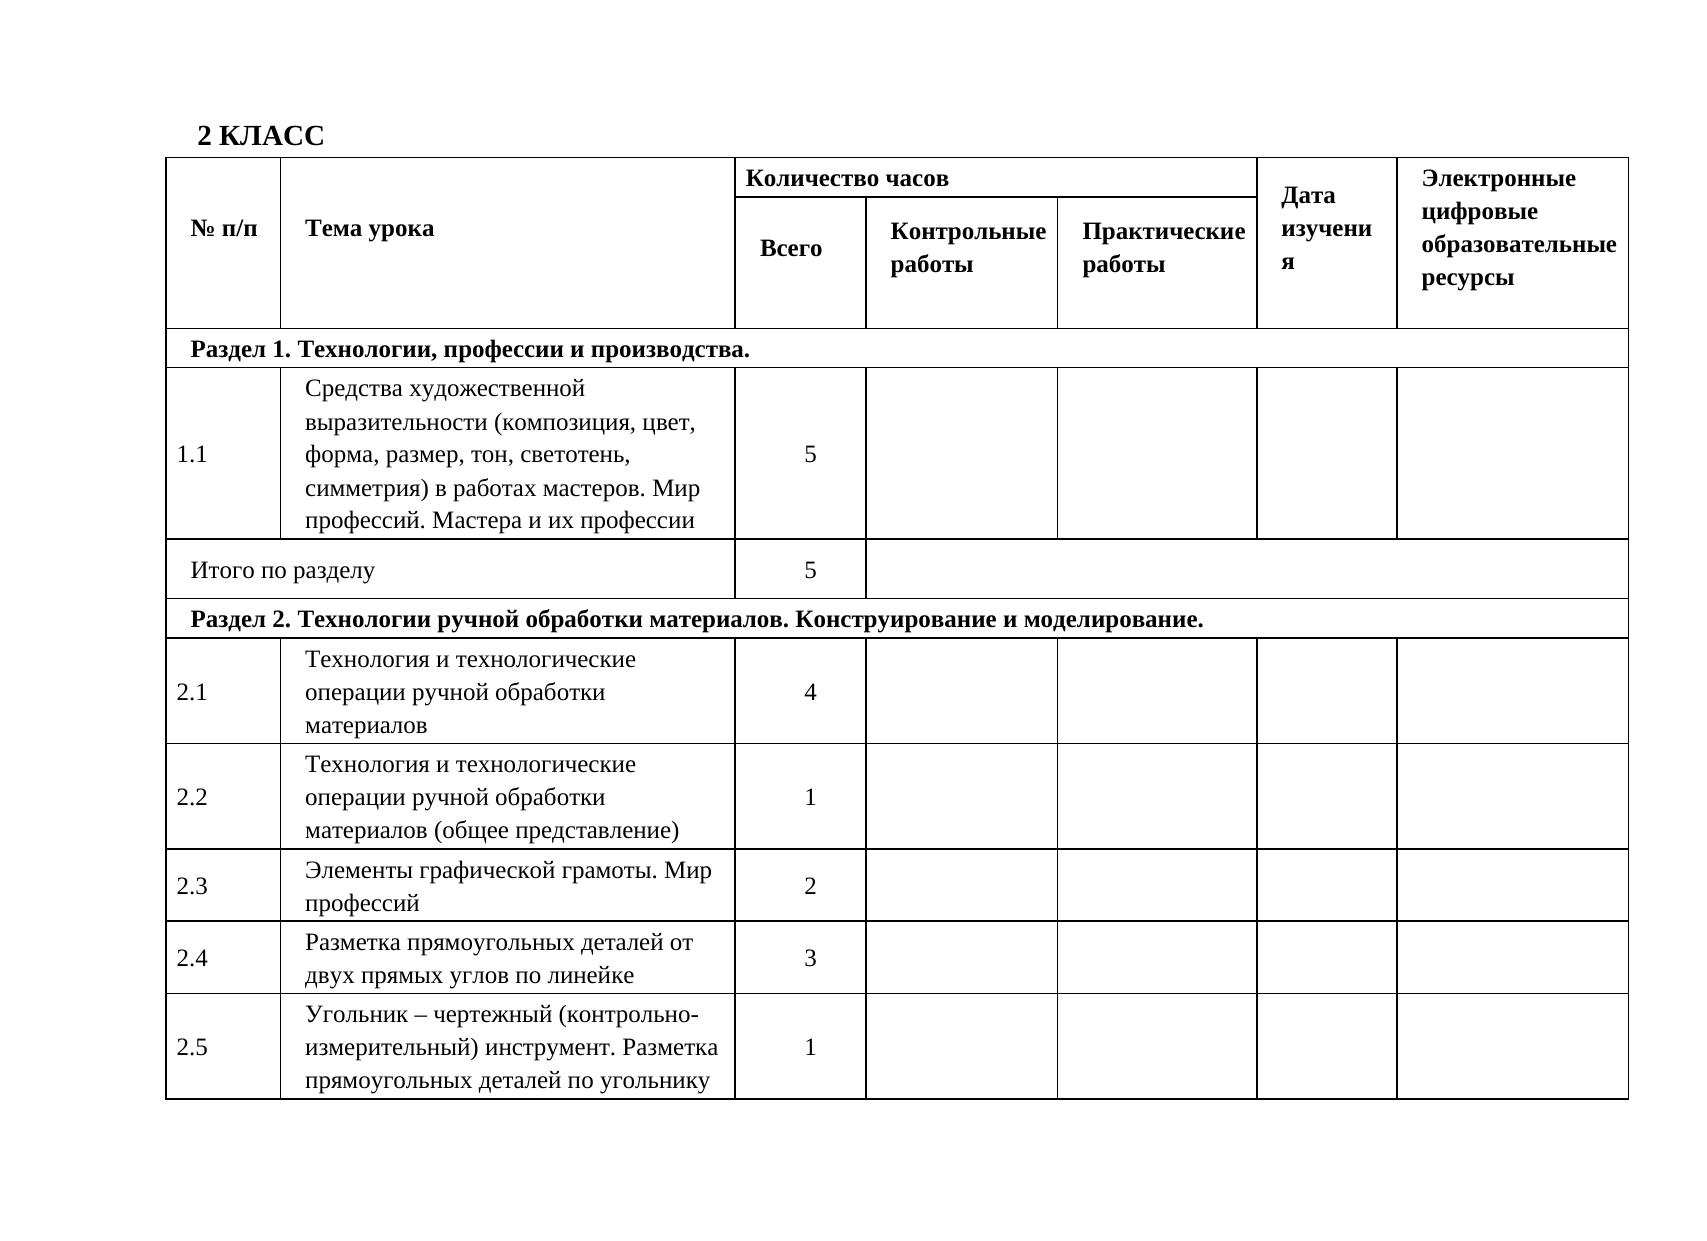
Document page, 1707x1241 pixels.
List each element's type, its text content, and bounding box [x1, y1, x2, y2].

table_cell [1398, 922, 1628, 993]
table_cell Технология и технологические операции ручной обработки материалов [281, 639, 734, 742]
table_cell Технология и технологические операции ручной обработки материалов (общее представление) [281, 744, 734, 848]
table_cell [867, 368, 1057, 538]
table_cell Раздел 2. Технологии ручной обработки материалов. Конструирование и моделирование. [167, 599, 1628, 637]
table_cell [867, 850, 1057, 920]
table_cell 2.4 [167, 922, 280, 993]
table_cell [867, 639, 1057, 742]
table_cell 2.3 [167, 850, 280, 920]
table_cell Разметка прямоугольных деталей от двух прямых углов по линейке [281, 922, 734, 993]
table_cell 1 [736, 744, 865, 848]
table_cell Средства художественной выразительности (композиция, цвет, форма, размер, тон, светотень, симметрия) в работах мастеров. Мир профессий. Мастера и их профессии [281, 368, 734, 538]
table_cell Практические работы [1058, 198, 1256, 327]
table_cell 2.1 [167, 639, 280, 742]
table_cell Контрольные работы [867, 198, 1057, 327]
table_cell [1258, 639, 1396, 742]
table_header Количество часов [736, 158, 1256, 196]
table_header Электронные цифровые образовательные ресурсы [1398, 158, 1628, 327]
table_cell [1258, 368, 1396, 538]
table_cell [1398, 368, 1628, 538]
table_cell [1258, 922, 1396, 993]
table_header Тема урока [281, 158, 734, 327]
table_cell Угольник – чертежный (контрольно-измерительный) инструмент. Разметка прямоугольных деталей по угольнику [281, 994, 734, 1098]
table_cell [1058, 922, 1256, 993]
table_cell [1258, 994, 1396, 1098]
table_cell [867, 922, 1057, 993]
table_cell [1398, 850, 1628, 920]
table_cell 5 [736, 368, 865, 538]
table_cell [1258, 850, 1396, 920]
text 2 КЛАСС [190, 118, 1618, 152]
table_cell [1398, 994, 1628, 1098]
table_cell Элементы графической грамоты. Мир профессий [281, 850, 734, 920]
table_cell 1 [736, 994, 865, 1098]
table_cell 2.2 [167, 744, 280, 848]
table_cell 2.5 [167, 994, 280, 1098]
table_cell 4 [736, 639, 865, 742]
table_cell [1398, 639, 1628, 742]
table_cell 2 [736, 850, 865, 920]
table_cell 5 [736, 540, 865, 598]
table_cell [1058, 639, 1256, 742]
table_cell Итого по разделу [167, 540, 734, 598]
table_header № п/п [167, 158, 280, 327]
table_cell [1058, 994, 1256, 1098]
table_cell 1.1 [167, 368, 280, 538]
table_cell [1398, 744, 1628, 848]
table_cell [1258, 744, 1396, 848]
table_cell [1058, 368, 1256, 538]
table_cell Раздел 1. Технологии, профессии и производства. [167, 329, 1628, 367]
table_cell [867, 540, 1628, 598]
table_cell 3 [736, 922, 865, 993]
table_header Дата изучения [1258, 158, 1396, 327]
table_cell [1058, 850, 1256, 920]
table_cell [867, 744, 1057, 848]
table_cell [867, 994, 1057, 1098]
table_cell Всего [736, 198, 865, 327]
table_cell [1058, 744, 1256, 848]
